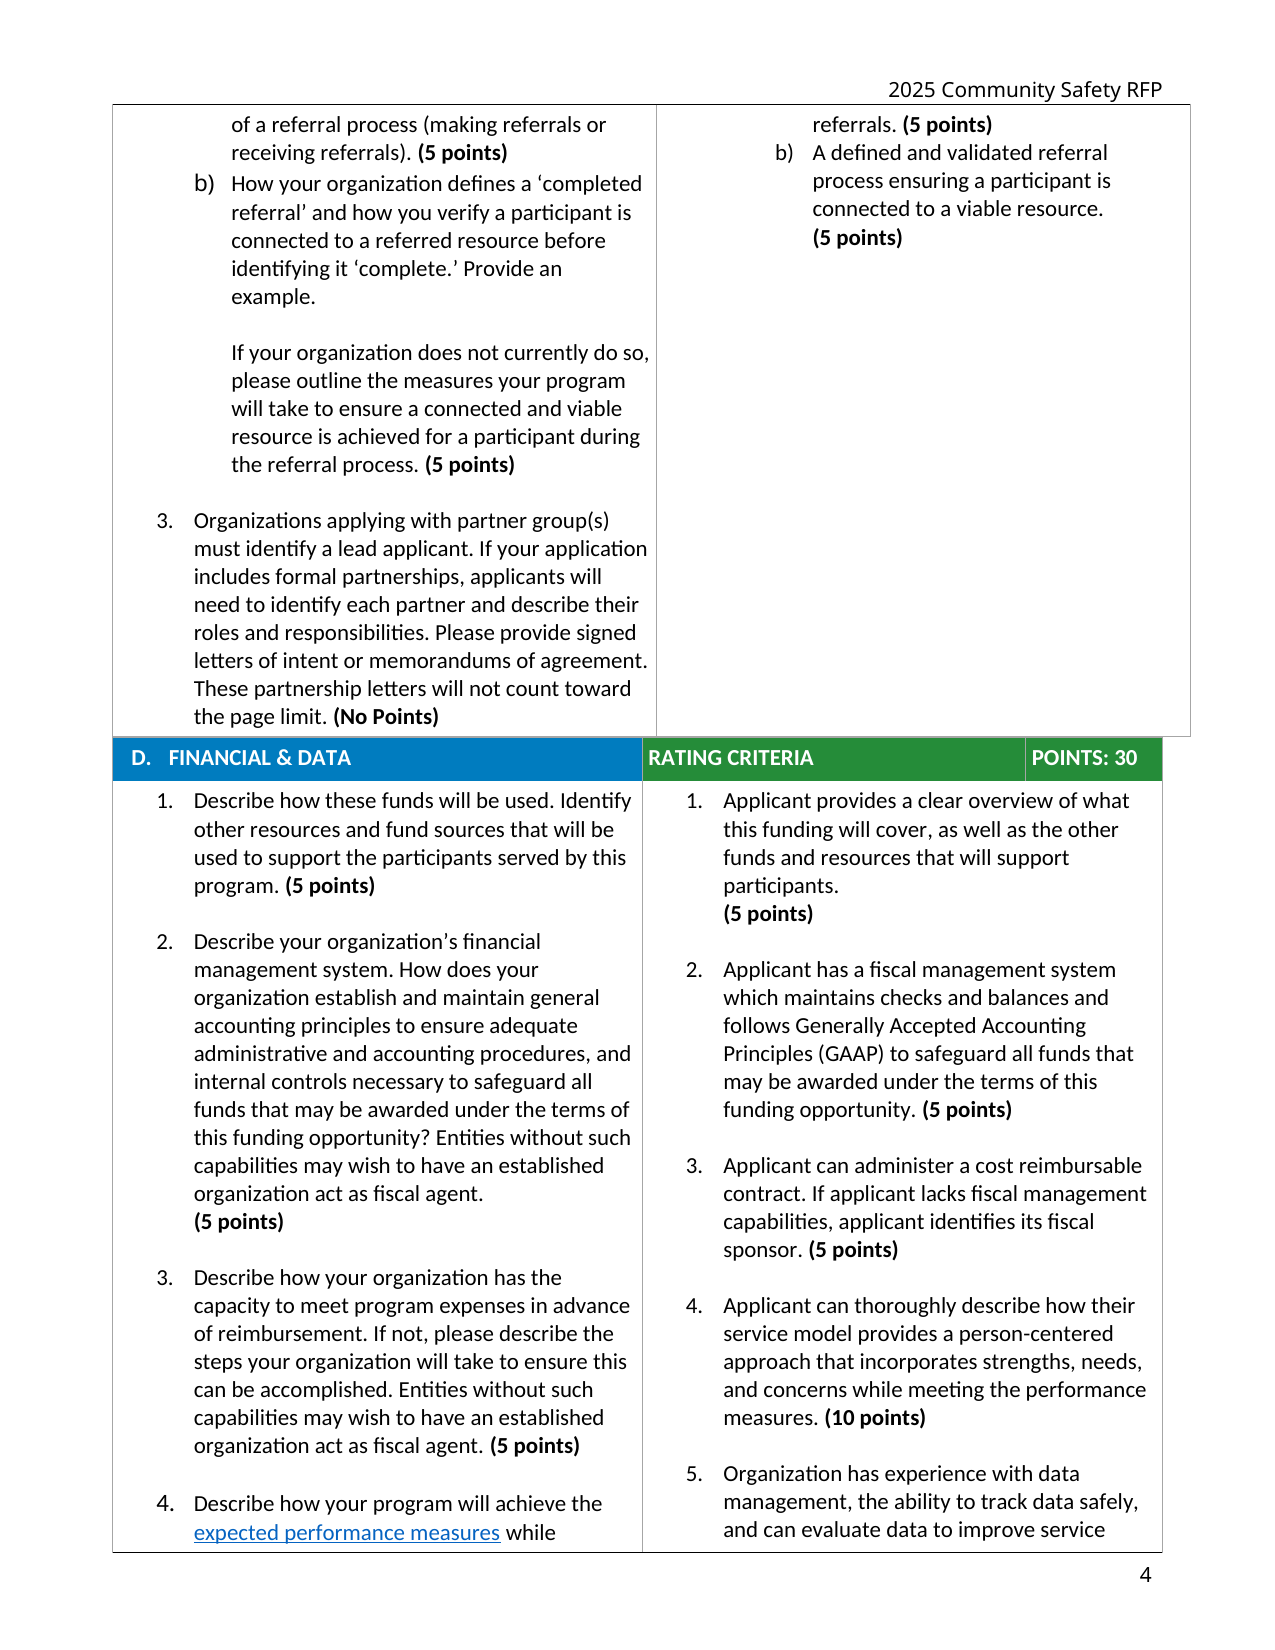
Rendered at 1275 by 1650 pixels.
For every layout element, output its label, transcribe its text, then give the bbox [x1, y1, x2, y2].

table_header RATING CRITERIA [643, 738, 1025, 781]
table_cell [113, 105, 656, 736]
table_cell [113, 781, 642, 1552]
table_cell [657, 105, 1190, 736]
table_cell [643, 781, 1162, 1552]
table_header [397, 738, 642, 781]
table_header POINTS: 30 [1026, 738, 1162, 781]
table_header FINANCIAL & DATA [113, 738, 397, 781]
